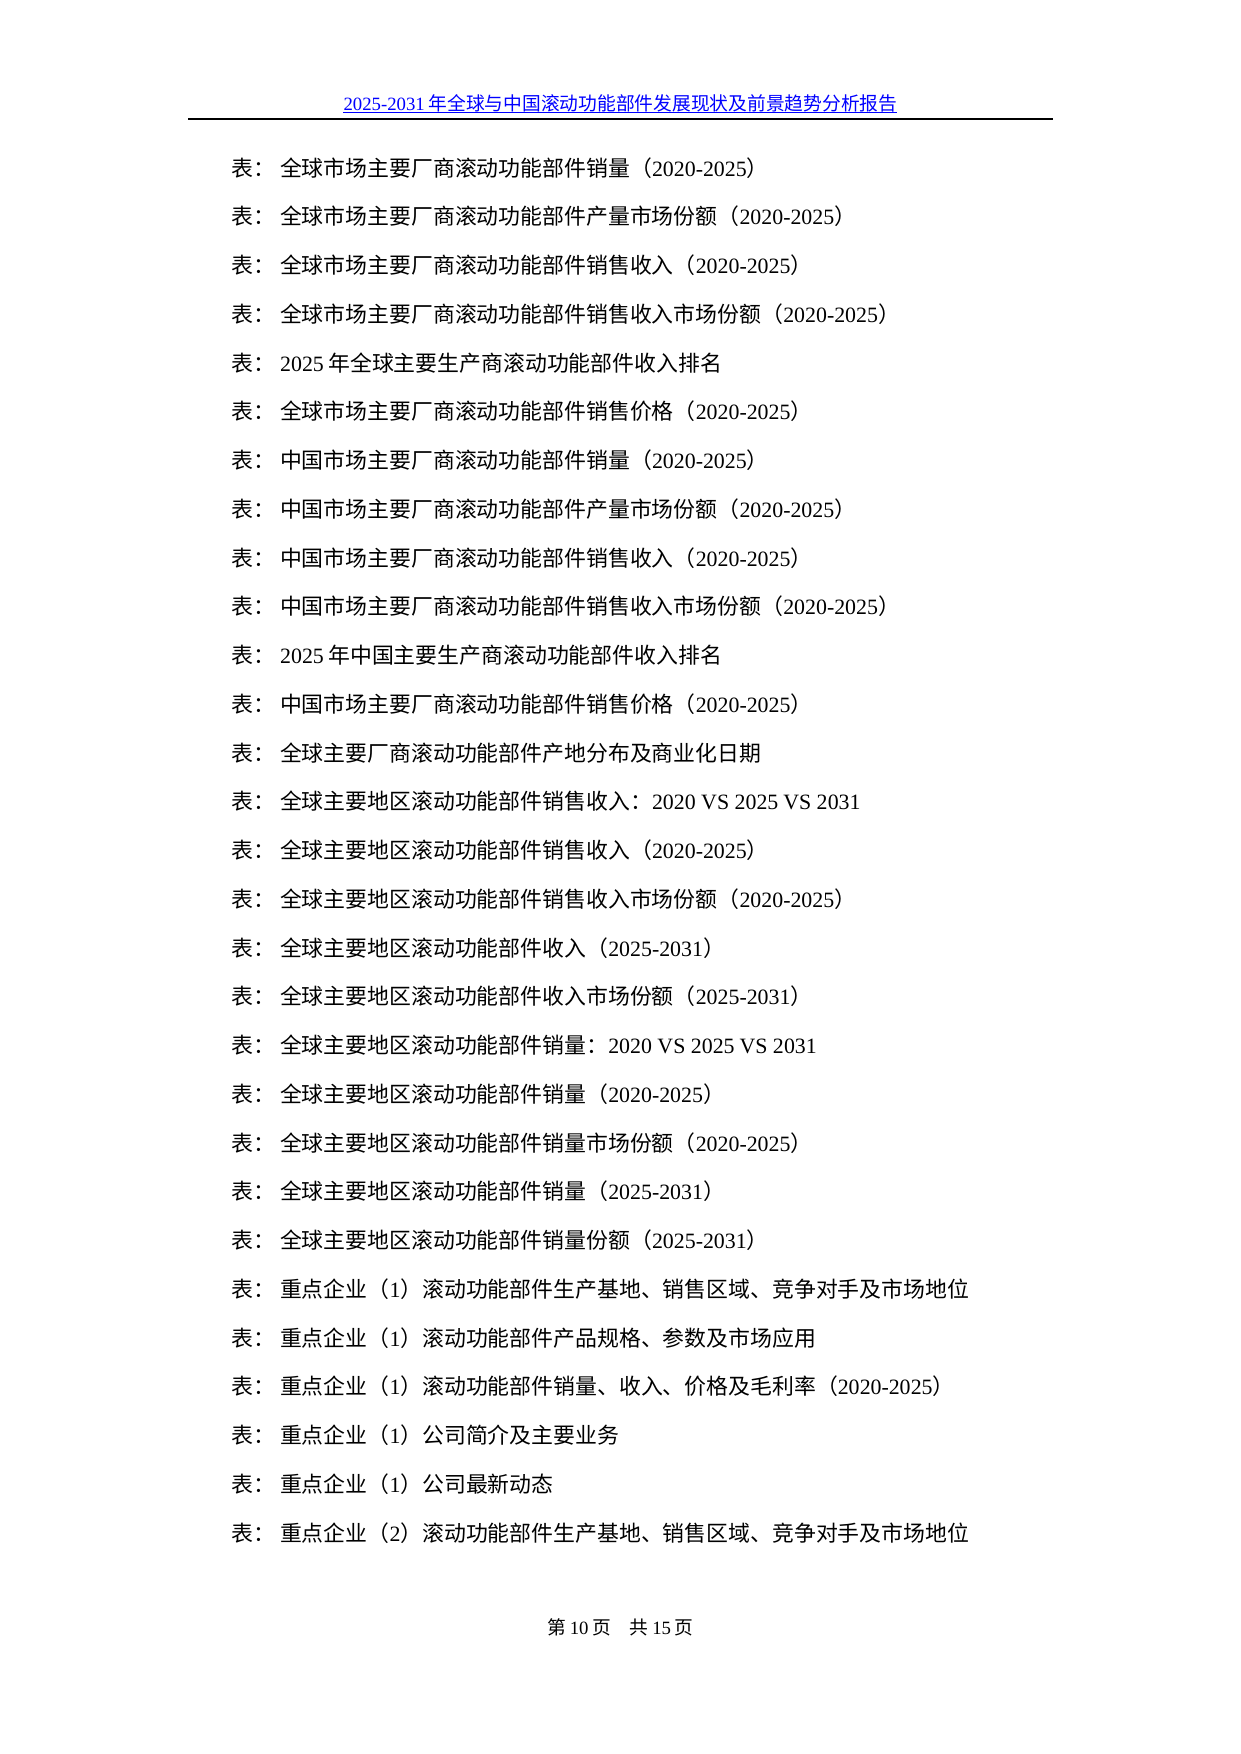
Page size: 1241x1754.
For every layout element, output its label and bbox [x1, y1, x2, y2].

text [187, 150, 1053, 1548]
